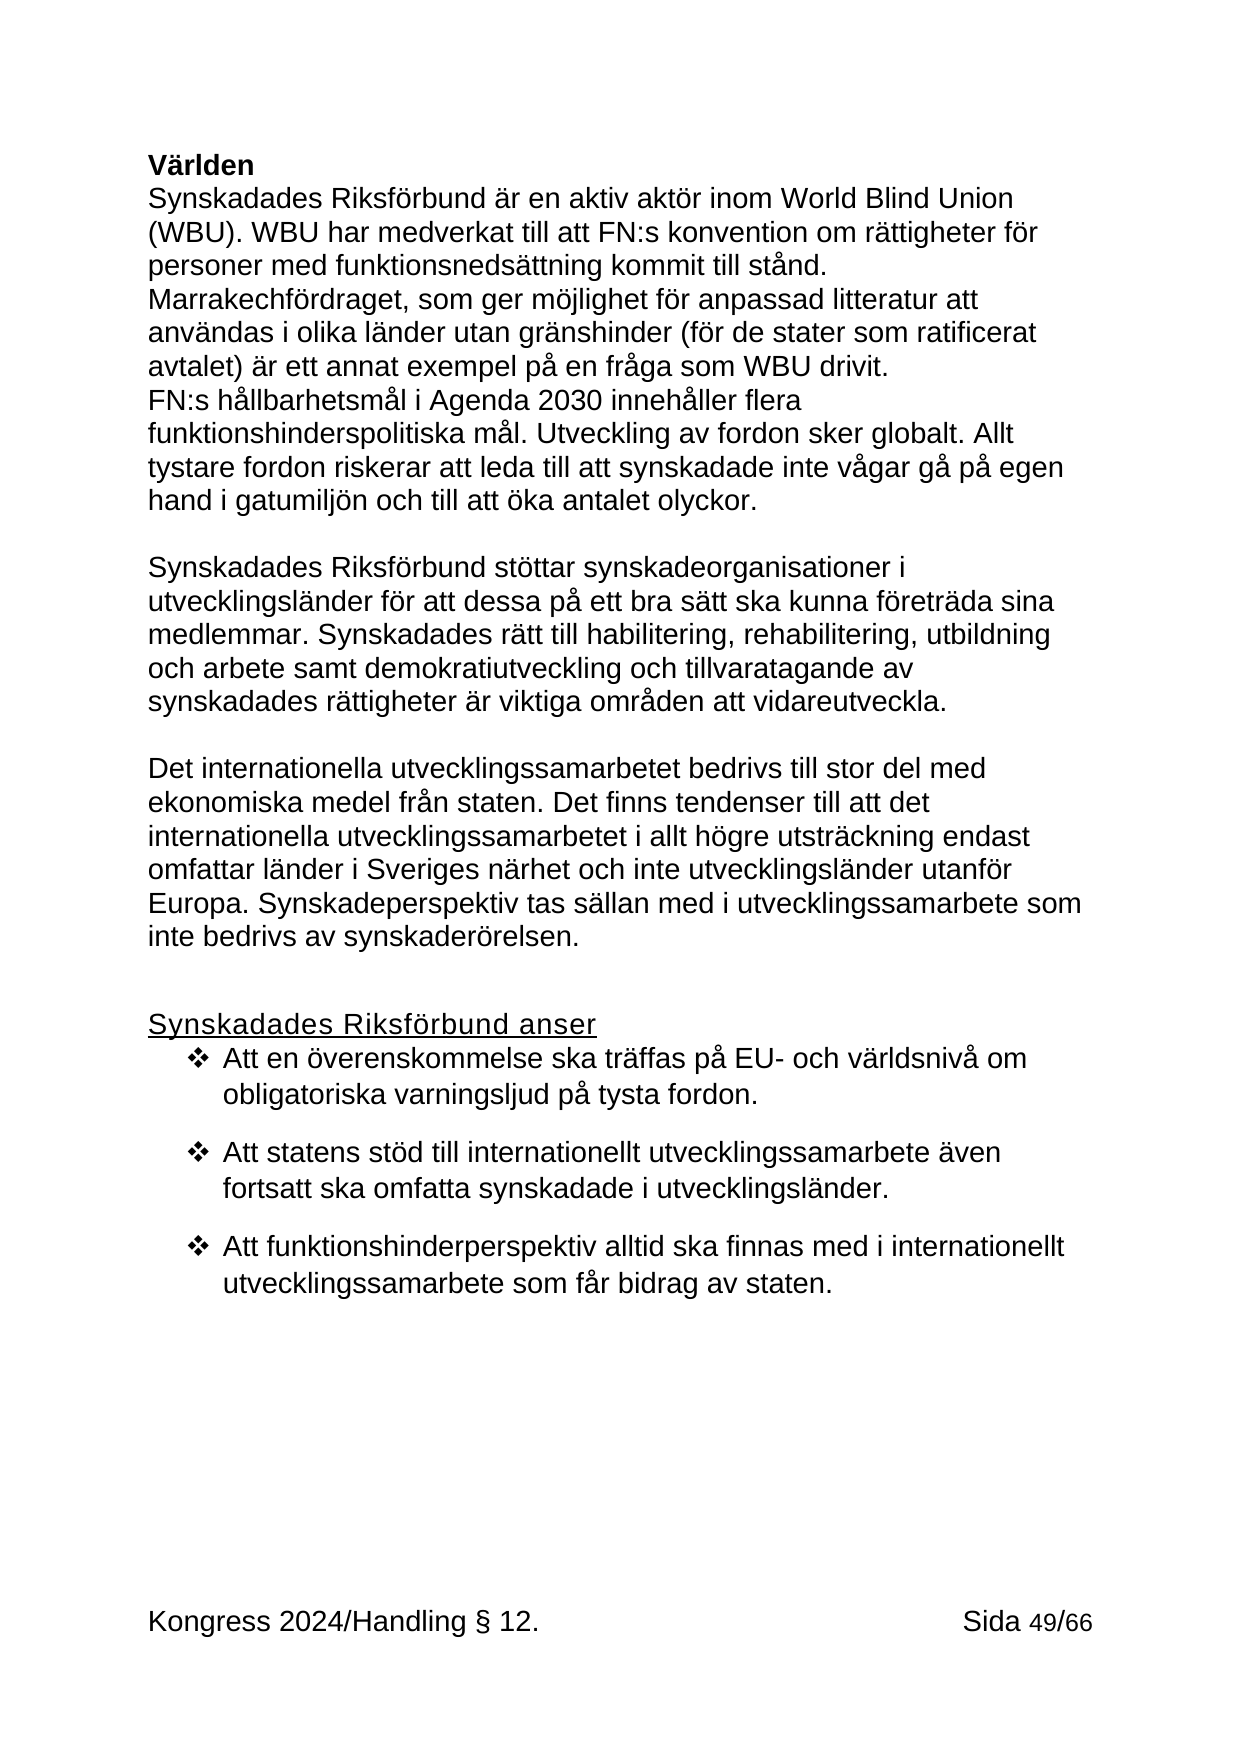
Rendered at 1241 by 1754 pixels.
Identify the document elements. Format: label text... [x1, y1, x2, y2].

subtitle Världen [148, 148, 1092, 181]
text Synskadades Riksförbund stöttar synskadeorganisationer i utvecklingsländer för att dessa på ett bra sätt ska kunna företräda sina medlemmar. Synskadades rätt till habilitering, rehabilitering, utbildning och arbete samt demokratiutveckling och tillvaratagande av synskadades rättigheter är viktiga områden att vidareutveckla. [148, 550, 1092, 718]
text Synskadades Riksförbund är en aktiv aktör inom World Blind Union (WBU). WBU har medverkat till att FN:s konvention om rättigheter för personer med funktionsnedsättning kommit till stånd. Marrakechfördraget, som ger möjlighet för anpassad litteratur att användas i olika länder utan gränshinder (för de stater som ratificerat avtalet) är ett annat exempel på en fråga som WBU drivit. [148, 181, 1092, 382]
text FN:s hållbarhetsmål i Agenda 2030 innehåller flera funktionshinderspolitiska mål. Utveckling av fordon sker globalt. Allt tystare fordon riskerar att leda till att synskadade inte vågar gå på egen hand i gatumiljön och till att öka antalet olyckor. [148, 382, 1092, 517]
text Det internationella utvecklingssamarbetet bedrivs till stor del med ekonomiska medel från staten. Det finns tendenser till att det internationella utvecklingssamarbetet i allt högre utsträckning endast omfattar länder i Sveriges närhet och inte utvecklingsländer utanför Europa. Synskadeperspektiv tas sällan med i utvecklingssamarbete som inte bedrivs av synskaderörelsen. [148, 751, 1092, 953]
list Att funktionshinderperspektiv alltid ska finnas med i internationellt utvecklingssamarbete som får bidrag av staten. [185, 1229, 1092, 1299]
list Att en överenskommelse ska träffas på EU- och världsnivå om obligatoriska varningsljud på tysta fordon. [185, 1041, 1092, 1111]
subtitle Synskadades Riksförbund anser [148, 1007, 1092, 1041]
list Att statens stöd till internationellt utvecklingssamarbete även fortsatt ska omfatta synskadade i utvecklingsländer. [185, 1135, 1092, 1205]
